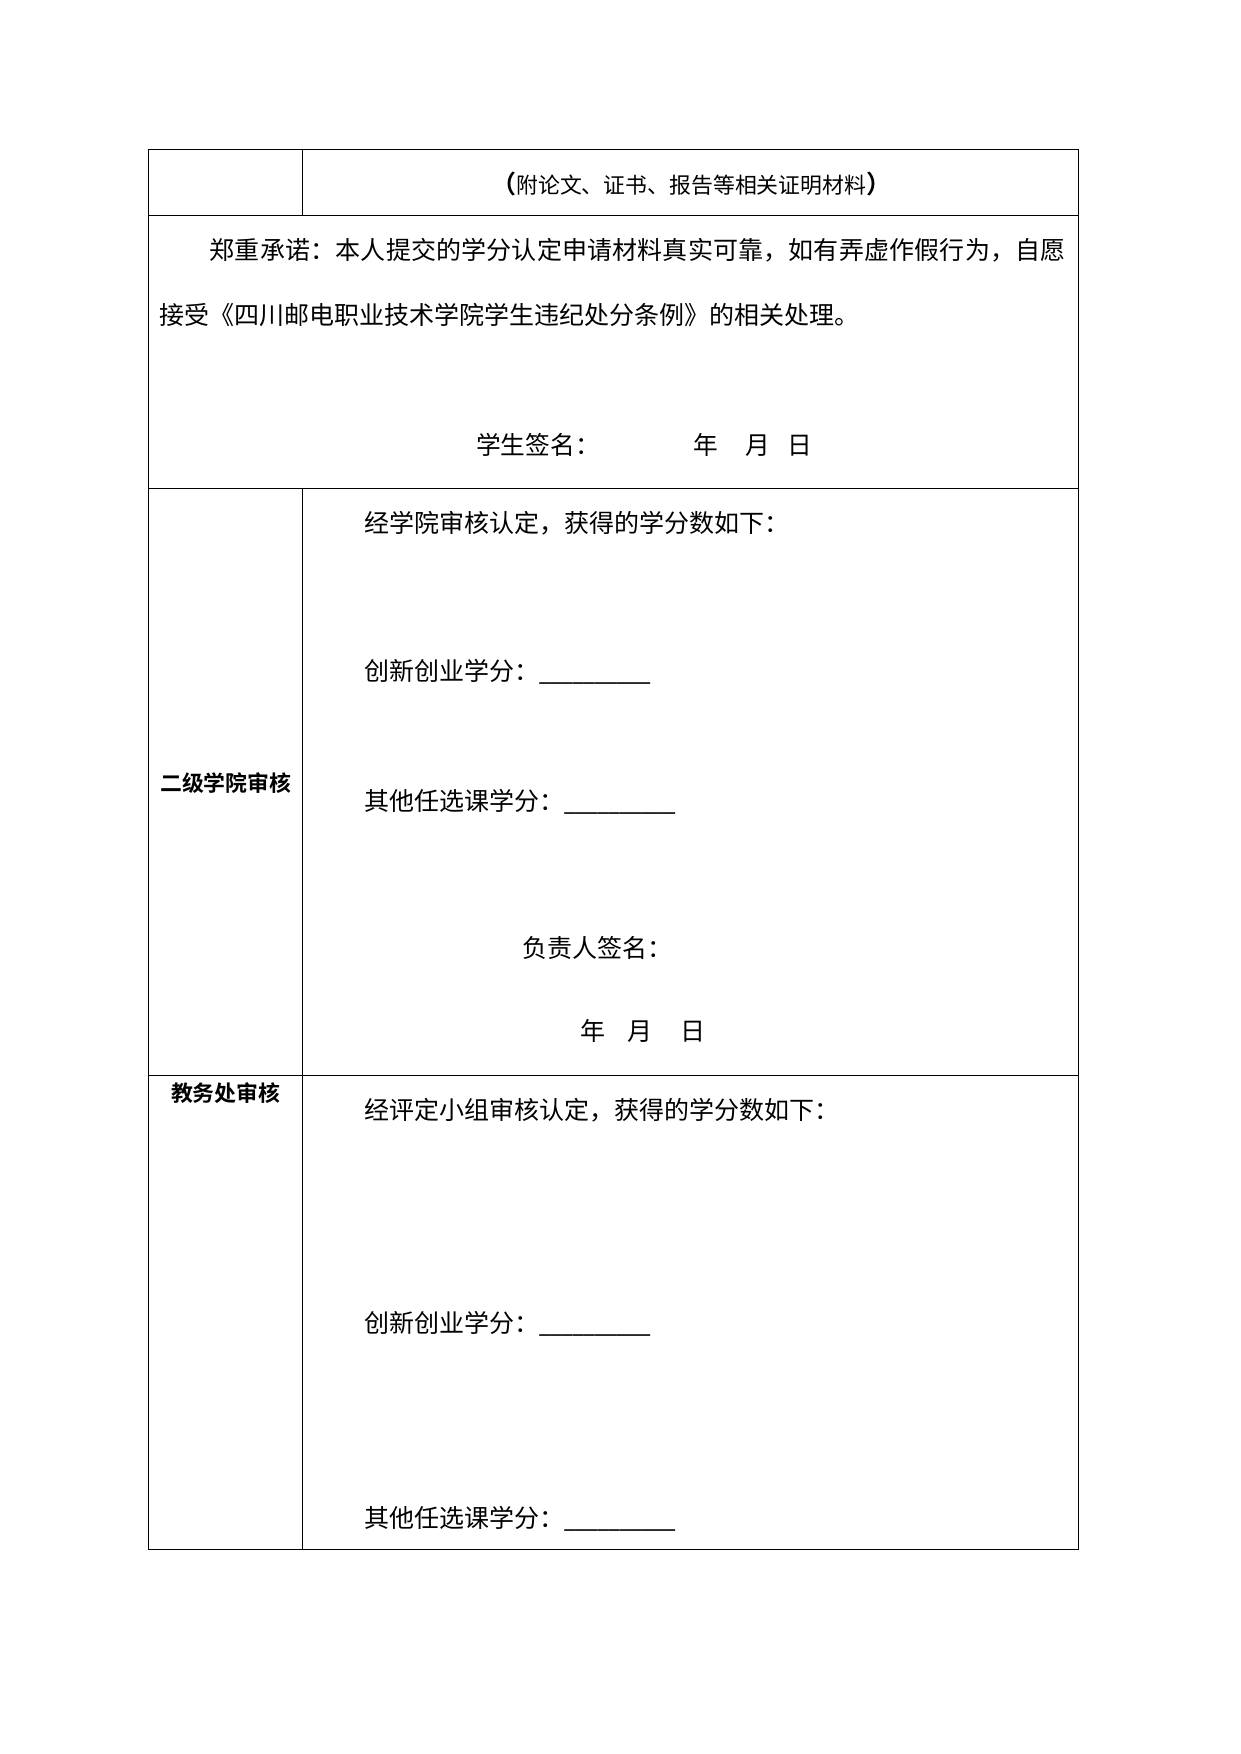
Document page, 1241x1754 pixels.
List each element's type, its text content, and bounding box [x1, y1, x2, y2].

table_cell 经学院审核认定，获得的学分数如下： 创新创业学分：__________ 其他任选课学分：__________ 负责人签名： 年 月 日 [303, 489, 1078, 1075]
table_cell 教务处审核 [149, 1076, 302, 1549]
table_cell 郑重承诺：本人提交的学分认定申请材料真实可靠，如有弄虚作假行为，自愿接受《四川邮电职业技术学院学生违纪处分条例》的相关处理。 学生签名： 年 月 日 [149, 216, 1078, 488]
table_cell 二级学院审核 [149, 489, 302, 1075]
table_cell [303, 1076, 1078, 1549]
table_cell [303, 150, 1078, 215]
table_cell [149, 150, 302, 215]
